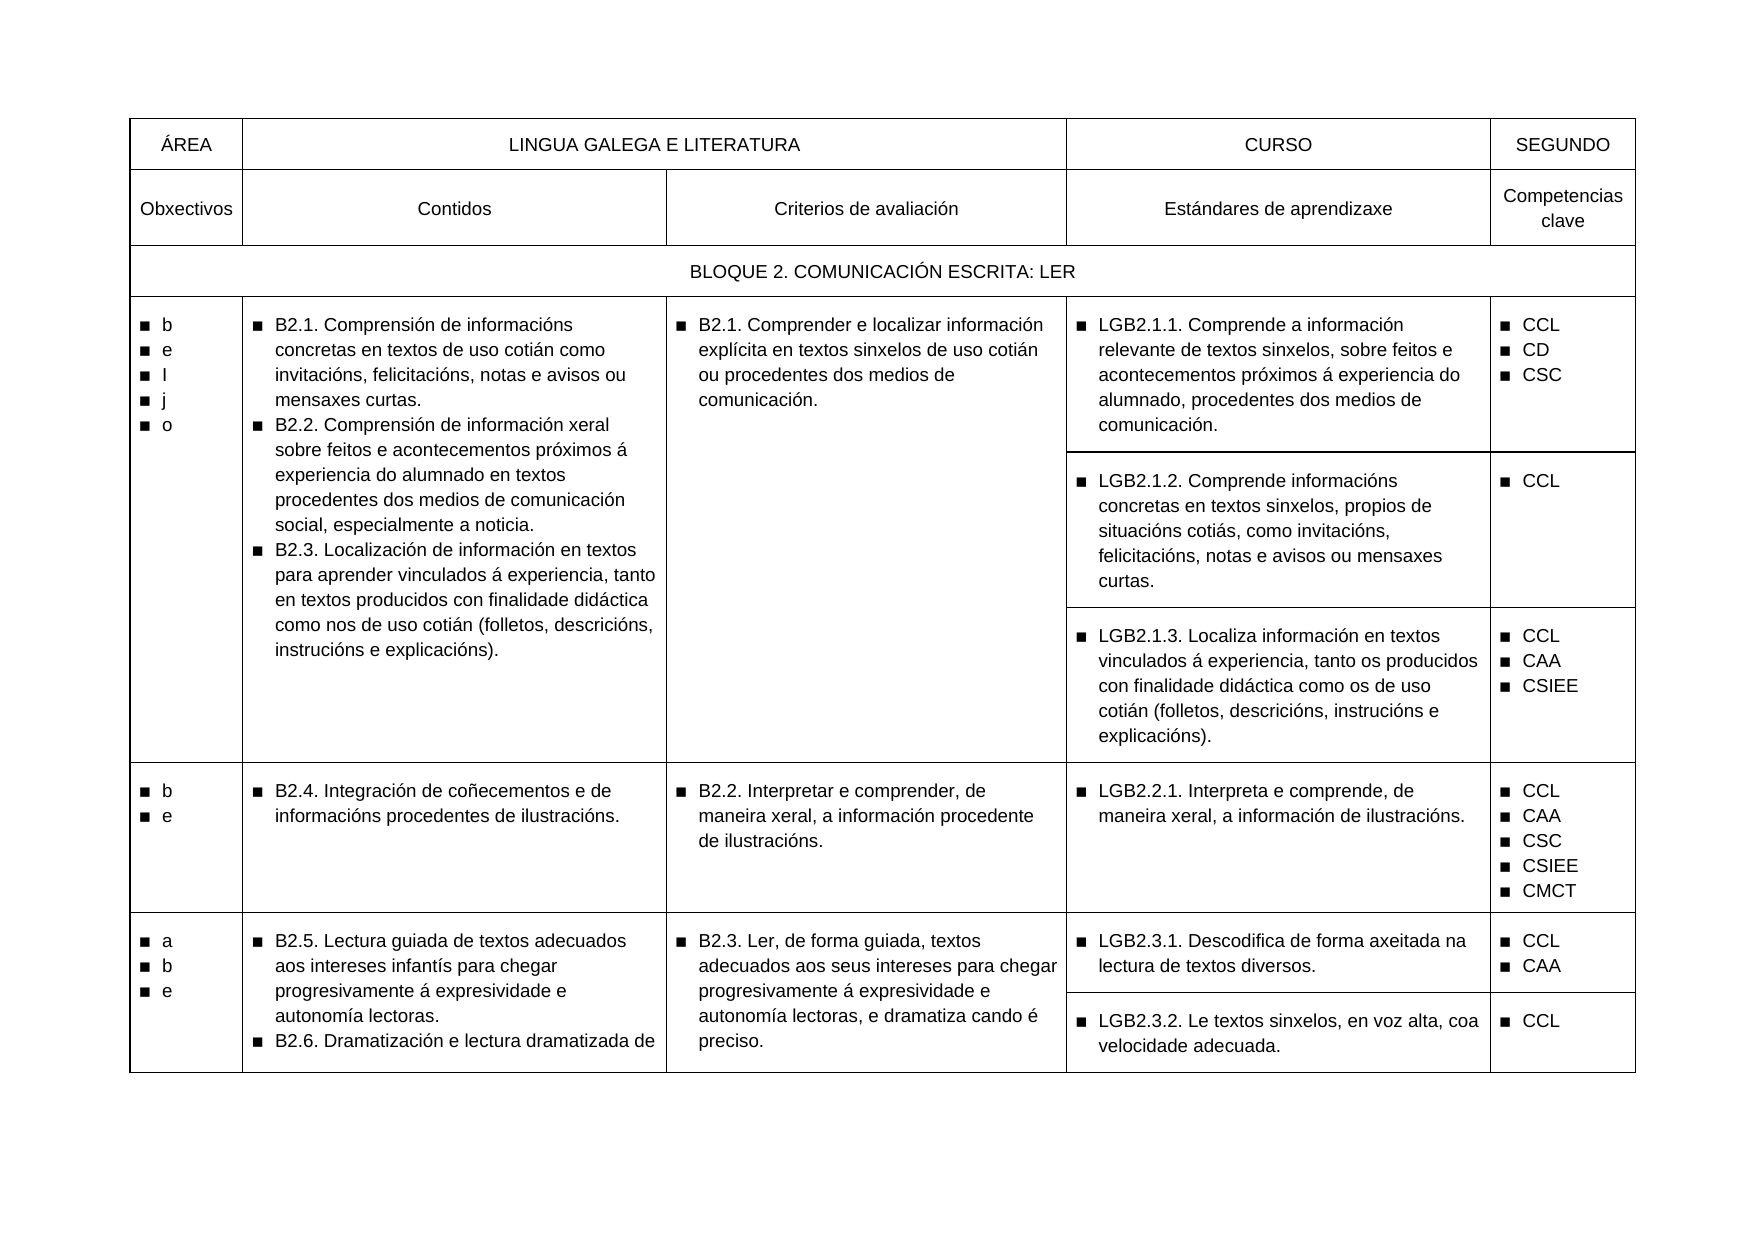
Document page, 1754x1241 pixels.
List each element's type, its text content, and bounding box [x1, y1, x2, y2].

table_cell b e I j o [131, 297, 242, 762]
table_cell Contidos [243, 170, 666, 245]
table_cell B2.4. Integración de coñecementos e de informacións procedentes de ilustracións. [243, 763, 666, 912]
table_cell LGB2.1.2. Comprende informacións concretas en textos sinxelos, propios de situacións cotiás, como invitacións, felicitacións, notas e avisos ou mensaxes curtas. [1067, 453, 1490, 607]
table_cell Estándares de aprendizaxe [1067, 170, 1490, 245]
table_cell CCL CAA [1491, 913, 1635, 992]
table_cell B2.1. Comprender e localizar información explícita en textos sinxelos de uso cotián ou procedentes dos medios de comunicación. [667, 297, 1066, 762]
table_header SEGUNDO [1491, 119, 1635, 169]
table_cell CCL CAA CSC CSIEE CMCT [1491, 763, 1635, 912]
table_cell Competencias clave [1491, 170, 1635, 245]
table_cell LGB2.1.1. Comprende a información relevante de textos sinxelos, sobre feitos e acontecementos próximos á experiencia do alumnado, procedentes dos medios de comunicación. [1067, 297, 1490, 451]
table_cell B2.5. Lectura guiada de textos adecuados aos intereses infantís para chegar progresivamente á expresividade e autonomía lectoras. B2.6. Dramatización e lectura dramatizada de textos literarios e non literarios. [243, 913, 666, 1072]
table_cell BLOQUE 2. COMUNICACIÓN ESCRITA: LER [131, 246, 1635, 296]
table_header CURSO [1067, 119, 1490, 169]
table_header ÁREA [131, 119, 242, 169]
table_cell a b e [131, 913, 242, 1072]
table_cell Criterios de avaliación [667, 170, 1066, 245]
table_cell LGB2.2.1. Interpreta e comprende, de maneira xeral, a información de ilustracións. [1067, 763, 1490, 912]
table_cell LGB2.1.3. Localiza información en textos vinculados á experiencia, tanto os producidos con finalidade didáctica como os de uso cotián (folletos, descricións, instrucións e explicacións). [1067, 608, 1490, 762]
table_cell CCL CAA CSIEE [1491, 608, 1635, 762]
table_cell CCL CD CSC [1491, 297, 1635, 451]
table_cell B2.1. Comprensión de informacións concretas en textos de uso cotián como invitacións, felicitacións, notas e avisos ou mensaxes curtas. B2.2. Comprensión de información xeral sobre feitos e acontecementos próximos á experiencia do alumnado en textos procedentes dos medios de comunicación social, especialmente a noticia. B2.3. Localización de información en textos para aprender vinculados á experiencia, tanto en textos producidos con finalidade didáctica como nos de uso cotián (folletos, descricións, instrucións e explicacións). [243, 297, 666, 762]
table_cell LGB2.3.2. Le textos sinxelos, en voz alta, coa velocidade adecuada. [1067, 993, 1490, 1072]
table_cell B2.3. Ler, de forma guiada, textos adecuados aos seus intereses para chegar progresivamente á expresividade e autonomía lectoras, e dramatiza cando é preciso. [667, 913, 1066, 1072]
table_cell CCL [1491, 993, 1635, 1072]
table_cell Obxectivos [131, 170, 242, 245]
table_header LINGUA GALEGA E LITERATURA [243, 119, 1066, 169]
table_cell CCL [1491, 453, 1635, 607]
table_cell LGB2.3.1. Descodifica de forma axeitada na lectura de textos diversos. [1067, 913, 1490, 992]
table_cell B2.2. Interpretar e comprender, de maneira xeral, a información procedente de ilustracións. [667, 763, 1066, 912]
table_cell b e [131, 763, 242, 912]
